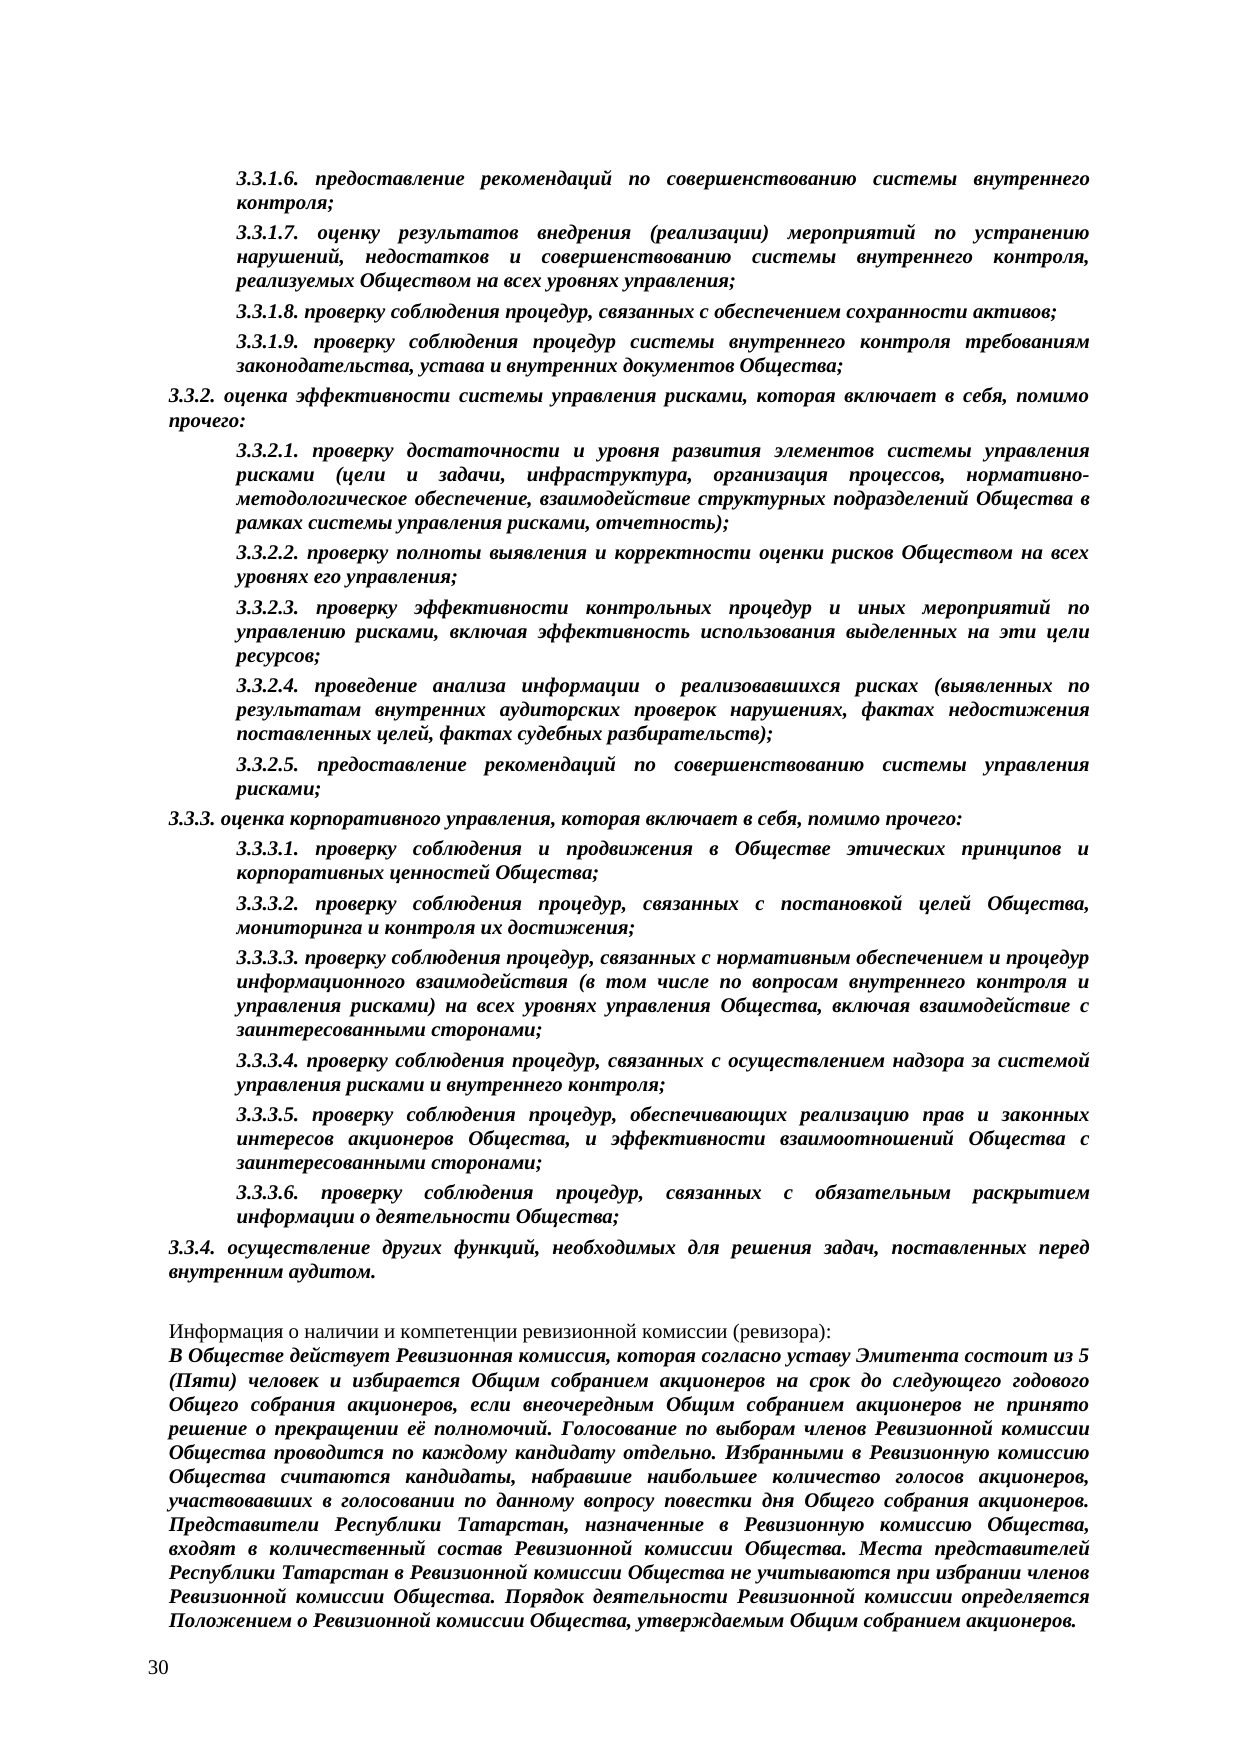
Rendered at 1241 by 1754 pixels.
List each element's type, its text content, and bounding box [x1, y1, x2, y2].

text 3.3.3.5. проверку соблюдения процедур, обеспечивающих реализацию прав и законных интересов акционеров Общества, и эффективности взаимоотношений Общества с заинтересованными сторонами; [236, 1102, 1092, 1174]
text 3.3.3.3. проверку соблюдения процедур, связанных с нормативным обеспечением и процедур информационного взаимодействия (в том числе по вопросам внутреннего контроля и управления рисками) на всех уровнях управления Общества, включая взаимодействие с заинтересованными сторонами; [236, 945, 1092, 1041]
text 3.3.3.6. проверку соблюдения процедур, связанных с обязательным раскрытием информации о деятельности Общества; [236, 1180, 1092, 1228]
text 3.3.2.3. проверку эффективности контрольных процедур и иных мероприятий по управлению рисками, включая эффективность использования выделенных на эти цели ресурсов; [236, 595, 1092, 667]
text 3.3.3.1. проверку соблюдения и продвижения в Обществе этических принципов и корпоративных ценностей Общества; [236, 836, 1092, 884]
text 3.3.1.9. проверку соблюдения процедур системы внутреннего контроля требованиям законодательства, устава и внутренних документов Общества; [236, 329, 1092, 377]
text 3.3.2.5. предоставление рекомендаций по совершенствованию системы управления рисками; [236, 752, 1092, 800]
text 3.3.3.4. проверку соблюдения процедур, связанных с осуществлением надзора за системой управления рисками и внутреннего контроля; [236, 1047, 1092, 1096]
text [168, 1319, 1092, 1632]
text 3.3.2.4. проведение анализа информации о реализовавшихся рисках (выявленных по результатам внутренних аудиторских проверок нарушениях, фактах недостижения поставленных целей, фактах судебных разбирательств); [236, 673, 1092, 745]
text 3.3.1.8. проверку соблюдения процедур, связанных с обеспечением сохранности активов; [236, 299, 1092, 323]
text 3.3.2.2. проверку полноты выявления и корректности оценки рисков Обществом на всех уровнях его управления; [236, 540, 1092, 588]
text 3.3.4. осуществление других функций, необходимых для решения задач, поставленных перед внутренним аудитом. [168, 1235, 1092, 1283]
text 3.3.1.6. предоставление рекомендаций по совершенствованию системы внутреннего контроля; [236, 166, 1092, 214]
text 3.3.3. оценка корпоративного управления, которая включает в себя, помимо прочего: [168, 806, 1092, 830]
text 3.3.3.2. проверку соблюдения процедур, связанных с постановкой целей Общества, мониторинга и контроля их достижения; [236, 891, 1092, 939]
text 3.3.1.7. оценку результатов внедрения (реализации) мероприятий по устранению нарушений, недостатков и совершенствованию системы внутреннего контроля, реализуемых Обществом на всех уровнях управления; [236, 220, 1092, 292]
text 3.3.2.1. проверку достаточности и уровня развития элементов системы управления рисками (цели и задачи, инфраструктура, организация процессов, нормативно-методологическое обеспечение, взаимодействие структурных подразделений Общества в рамках системы управления рисками, отчетность); [236, 438, 1092, 534]
text 3.3.2. оценка эффективности системы управления рисками, которая включает в себя, помимо прочего: [168, 383, 1092, 432]
